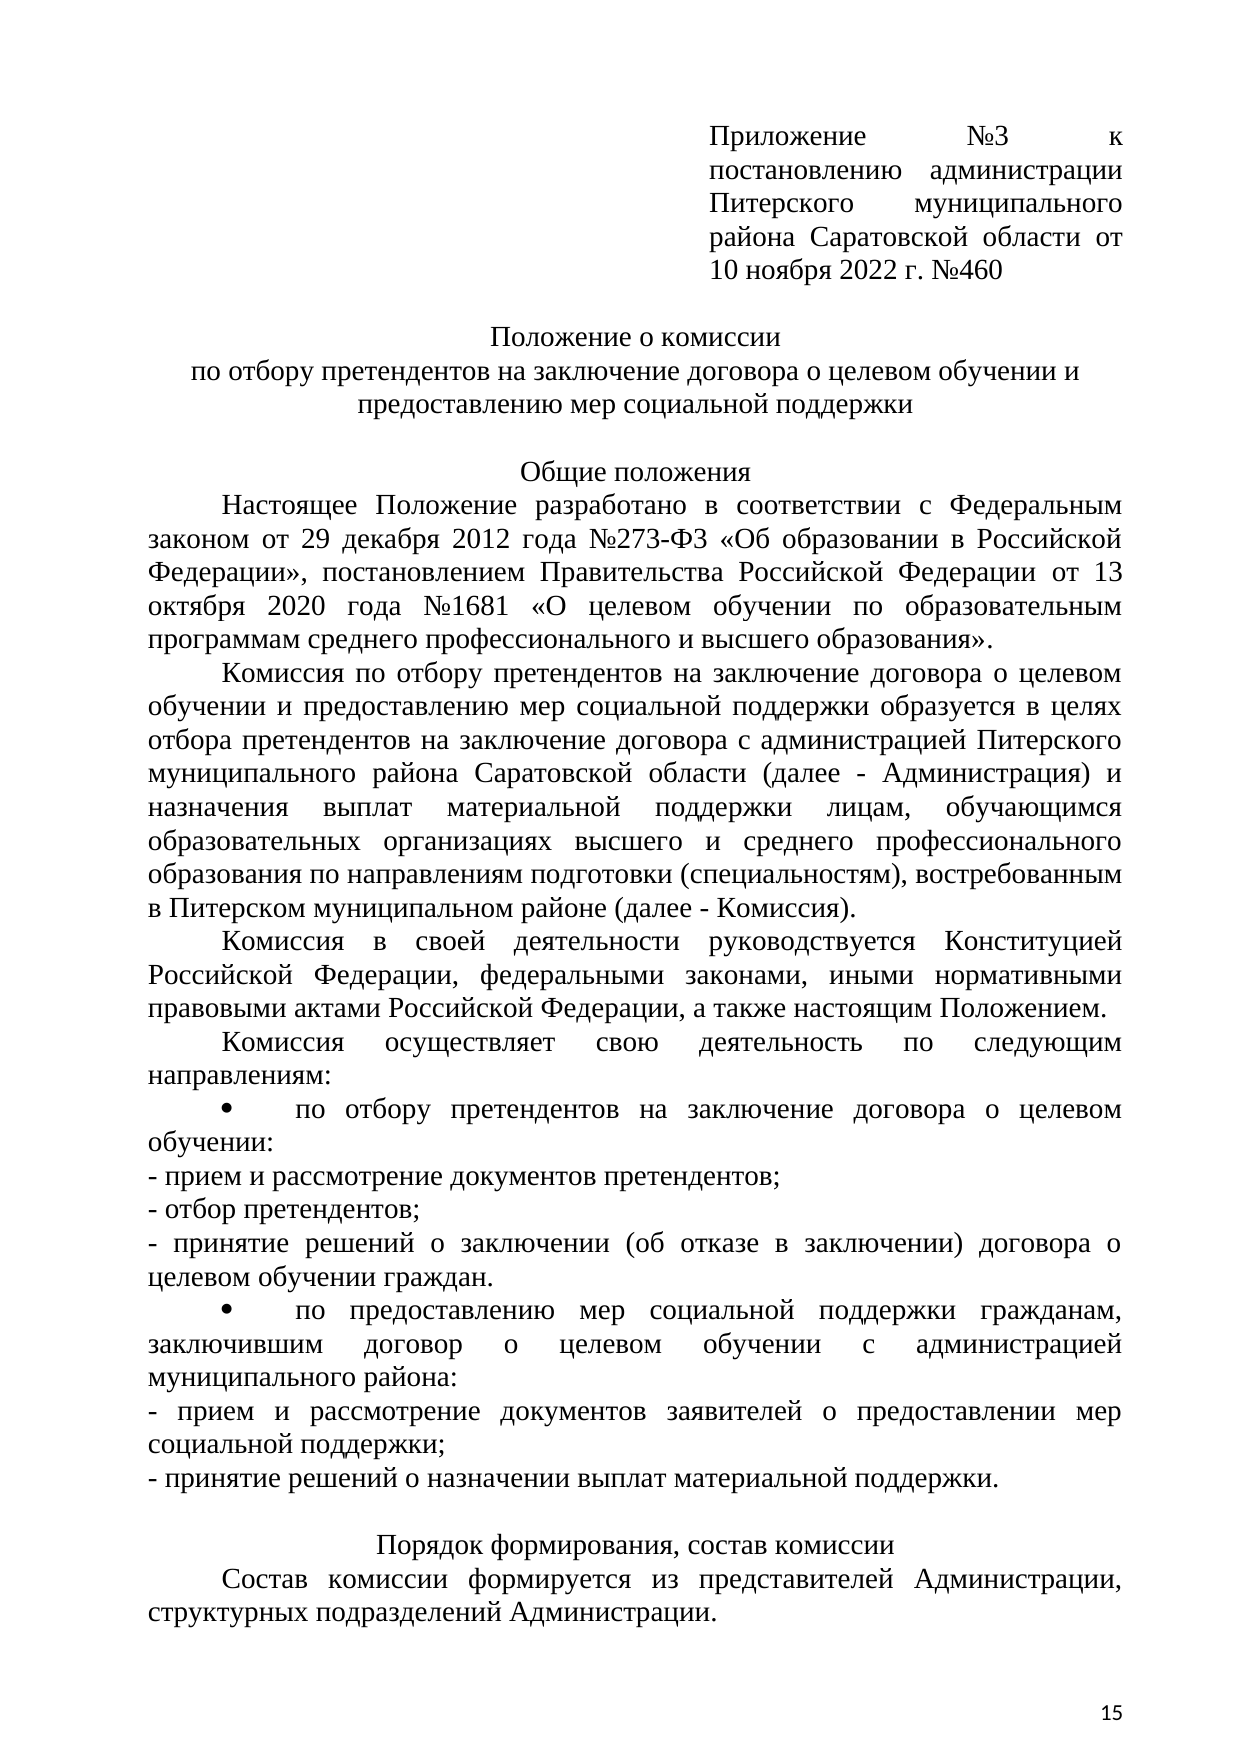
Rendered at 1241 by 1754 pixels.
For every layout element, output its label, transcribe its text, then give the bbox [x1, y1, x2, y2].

text - принятие решений о заключении (об отказе в заключении) договора о целевом обучении граждан. [148, 1225, 1123, 1292]
text - прием и рассмотрение документов претендентов; [148, 1158, 1123, 1192]
list по отбору претендентов на заключение договора о целевом обучении: [148, 1091, 1123, 1158]
text Комиссия осуществляет свою деятельность по следующим направлениям: [148, 1024, 1123, 1091]
text - отбор претендентов; [148, 1192, 1123, 1225]
text Комиссия по отбору претендентов на заключение договора о целевом обучении и предоставлению мер социальной поддержки образуется в целях отбора претендентов на заключение договора с администрацией Питерского муниципального района Саратовской области (далее - Администрация) и назначения выплат материальной поддержки лицам, обучающимся образовательных организациях высшего и среднего профессионального образования по направлениям подготовки (специальностям), востребованным в Питерском муниципальном районе (далее - Комиссия). [148, 655, 1123, 923]
text - принятие решений о назначении выплат материальной поддержки. [148, 1460, 1123, 1494]
text Порядок формирования, состав комиссии [148, 1527, 1123, 1561]
text - прием и рассмотрение документов заявителей о предоставлении мер социальной поддержки; [148, 1393, 1123, 1460]
text Комиссия в своей деятельности руководствуется Конституцией Российской Федерации, федеральными законами, иными нормативными правовыми актами Российской Федерации, а также настоящим Положением. [148, 923, 1123, 1024]
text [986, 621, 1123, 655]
text Настоящее Положение разработано в соответствии с Федеральным законом от 29 декабря 2012 года №273-Ф3 «Об образовании в Российской Федерации», постановлением Правительства Российской Федерации от 13 октября 2020 года №1681 «О целевом обучении по образовательным программам среднего профессионального и высшего образования». [148, 487, 1123, 588]
text Приложение №3 к постановлению администрации Питерского муниципального района Саратовской области от 10 ноября 2022 г. №460 [709, 118, 1123, 286]
text Общие положения [148, 454, 1123, 487]
text Состав комиссии формируется из представителей Администрации, структурных подразделений Администрации. [148, 1561, 1123, 1628]
text по отбору претендентов на заключение договора о целевом обучении и предоставлению мер социальной поддержки [148, 353, 1123, 420]
text Положение о комиссии [148, 319, 1123, 353]
list по предоставлению мер социальной поддержки гражданам, заключившим договор о целевом обучении с администрацией муниципального района: [148, 1292, 1123, 1393]
